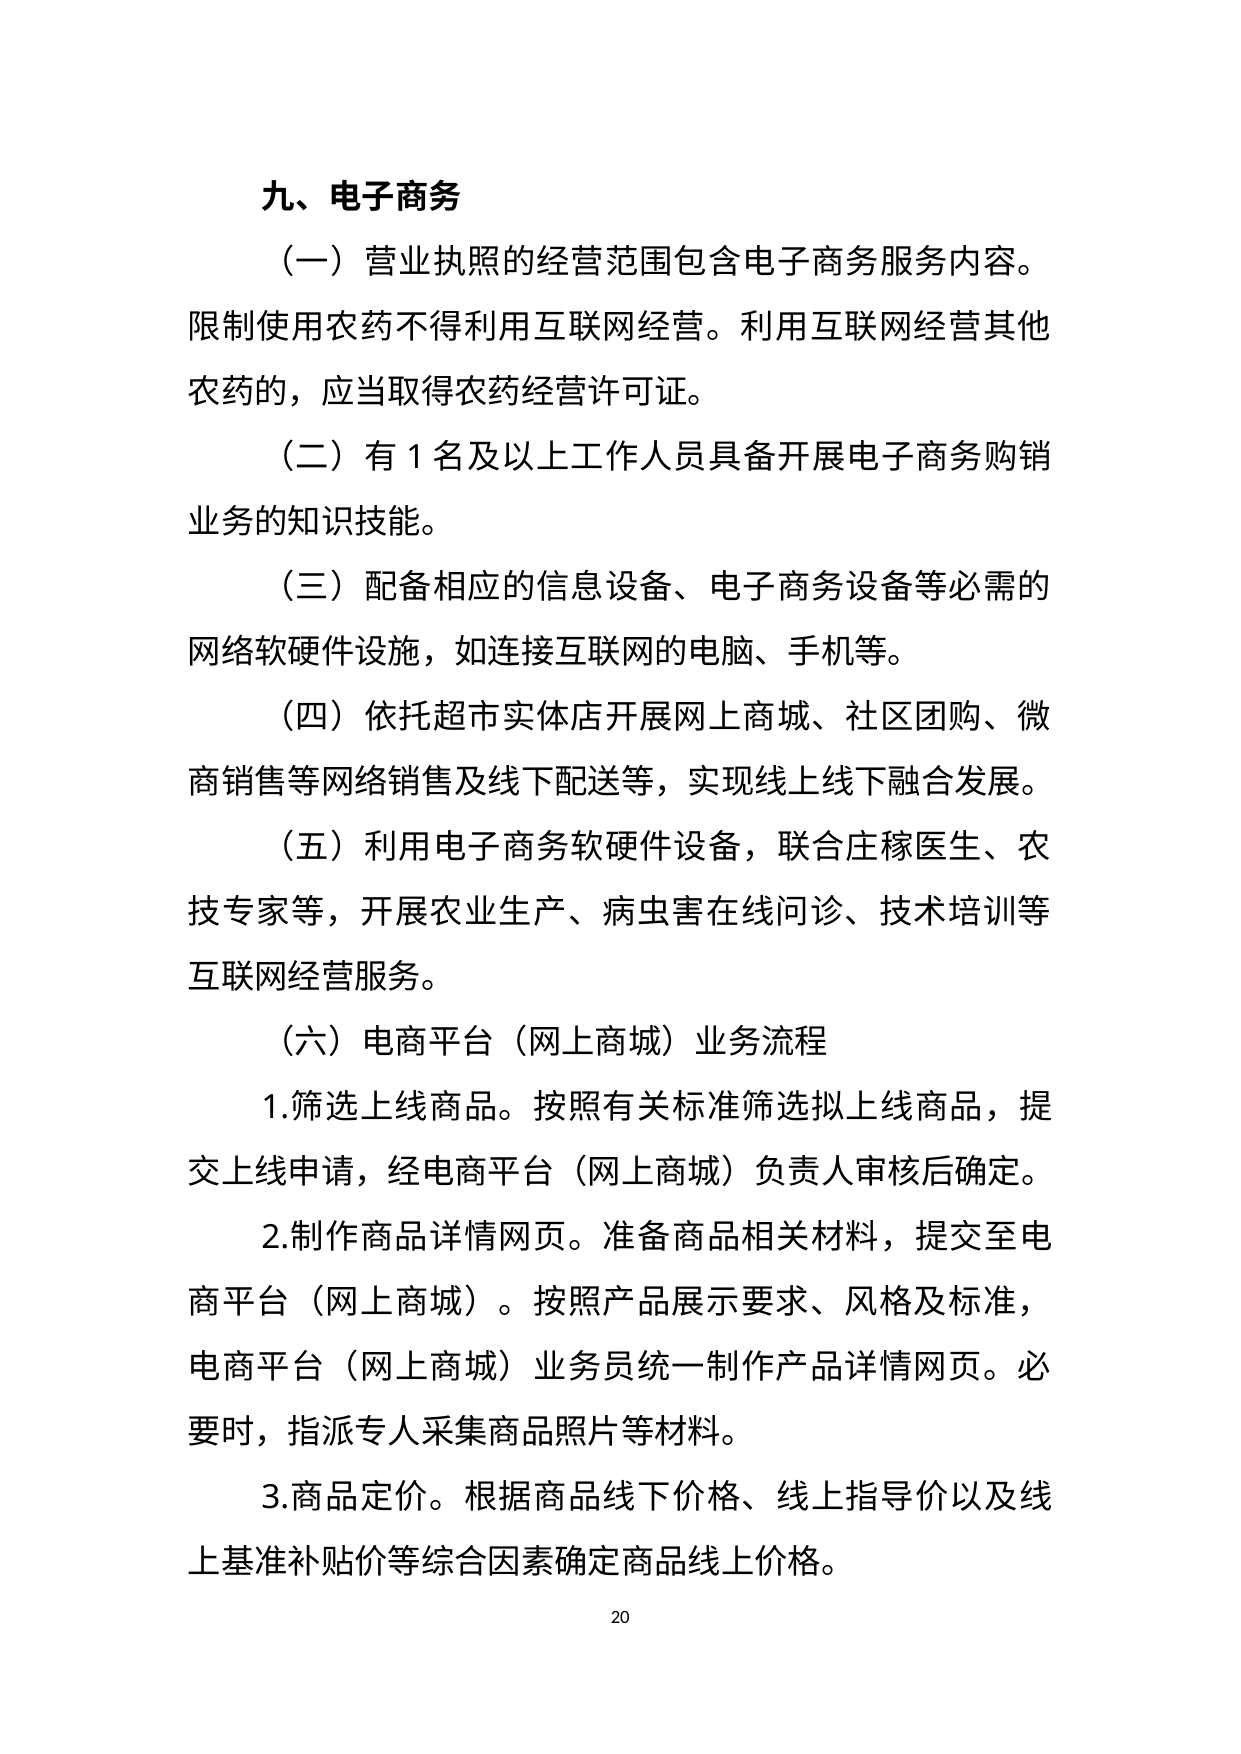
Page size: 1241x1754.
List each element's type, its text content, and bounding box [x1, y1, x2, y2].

text （一）营业执照的经营范围包含电子商务服务内容。限制使用农药不得利用互联网经营。利用互联网经营其他农药的，应当取得农药经营许可证。 [187, 227, 1053, 422]
text （二）有1名及以上工作人员具备开展电子商务购销业务的知识技能。 [187, 422, 1053, 552]
text （三）配备相应的信息设备、电子商务设备等必需的网络软硬件设施，如连接互联网的电脑、手机等。 [187, 552, 1053, 682]
text （五）利用电子商务软硬件设备，联合庄稼医生、农技专家等，开展农业生产、病虫害在线问诊、技术培训等互联网经营服务。 [187, 812, 1053, 1007]
subtitle 九、电子商务 [187, 162, 1053, 227]
text 1.筛选上线商品。按照有关标准筛选拟上线商品，提交上线申请，经电商平台（网上商城）负责人审核后确定。 [187, 1072, 1053, 1202]
text 2.制作商品详情网页。准备商品相关材料，提交至电商平台（网上商城）。按照产品展示要求、风格及标准，电商平台（网上商城）业务员统一制作产品详情网页。必要时，指派专人采集商品照片等材料。 [187, 1202, 1053, 1462]
text （六）电商平台（网上商城）业务流程 [187, 1007, 1053, 1072]
text 3.商品定价。根据商品线下价格、线上指导价以及线上基准补贴价等综合因素确定商品线上价格。 [187, 1462, 1053, 1592]
text （四）依托超市实体店开展网上商城、社区团购、微商销售等网络销售及线下配送等，实现线上线下融合发展。 [187, 682, 1053, 812]
